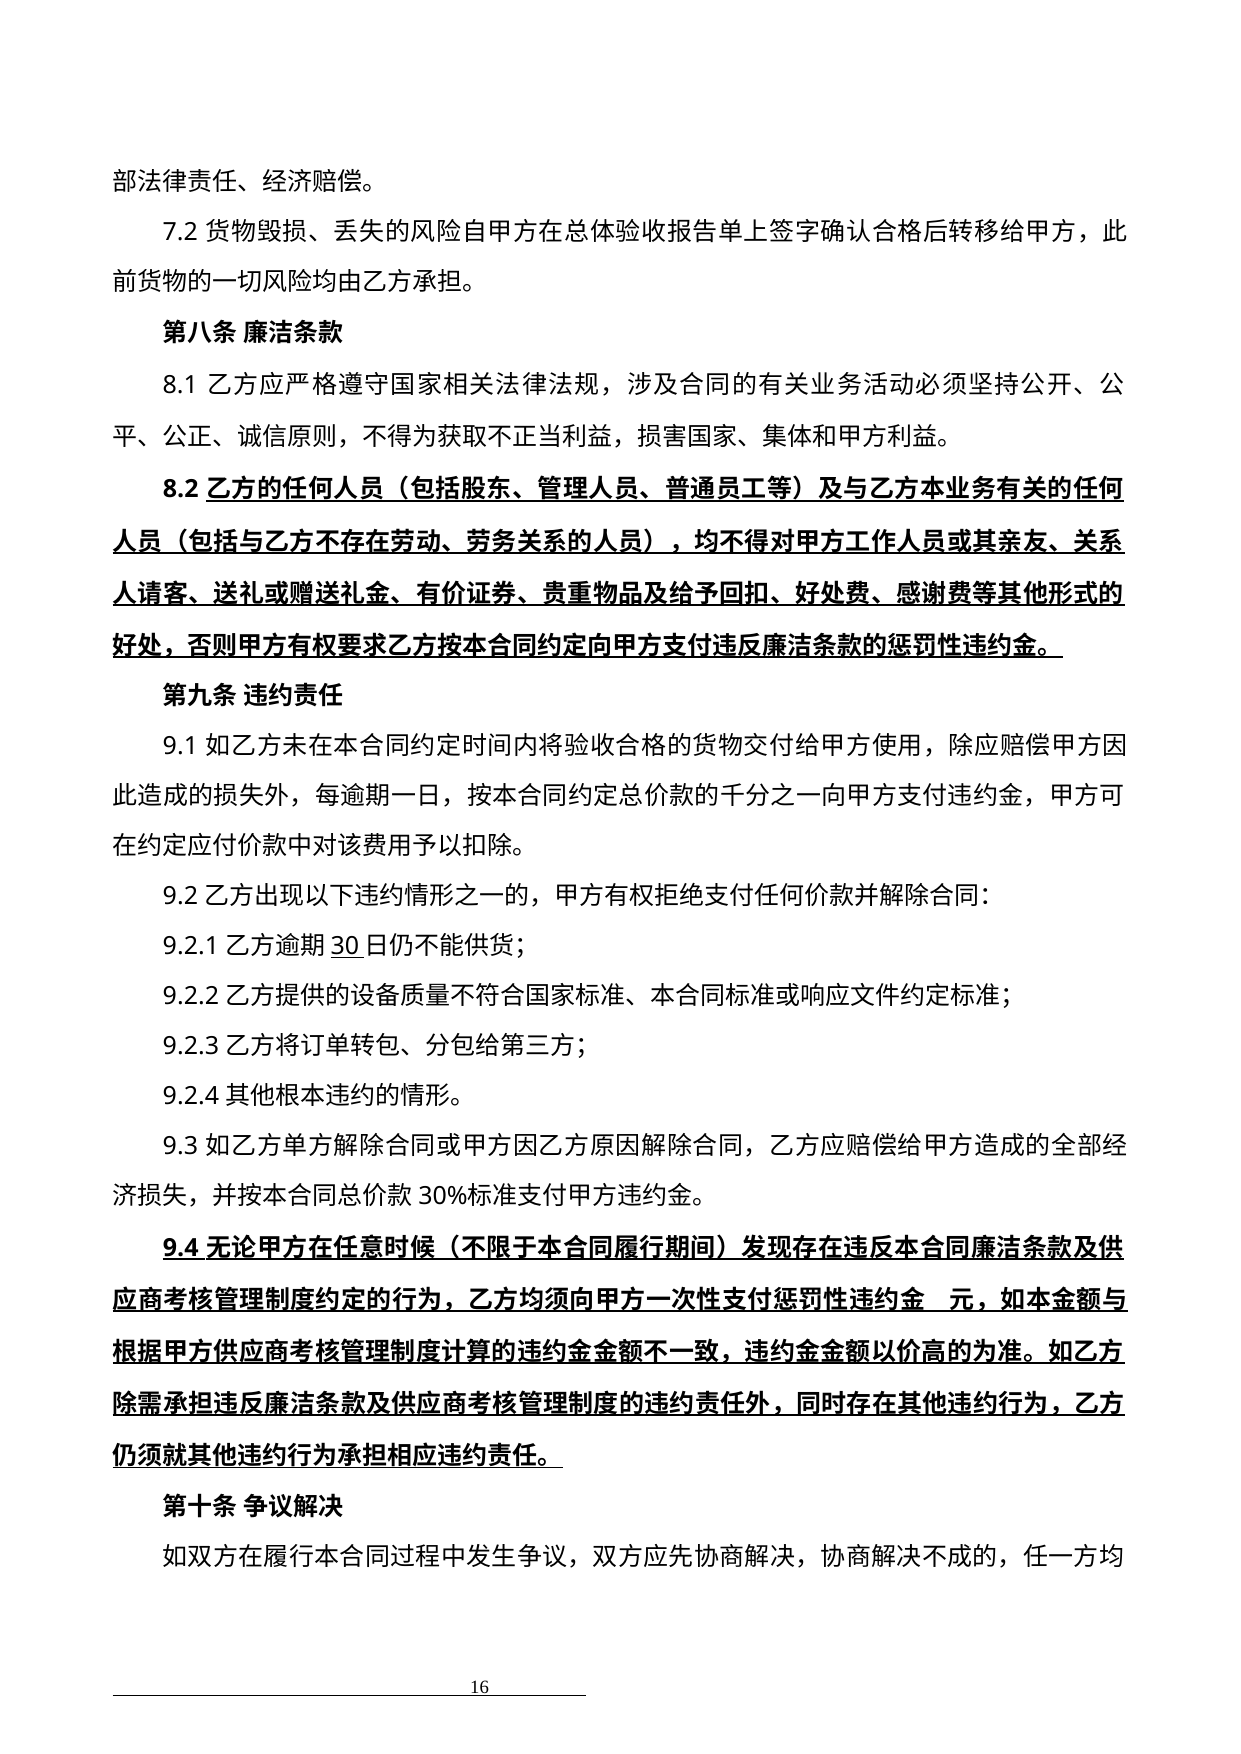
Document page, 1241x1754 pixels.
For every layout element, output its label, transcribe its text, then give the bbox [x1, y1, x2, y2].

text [112, 150, 1128, 200]
list 第八条 廉洁条款 [112, 300, 1128, 352]
list 8.2 乙方的任何人员（包括股东、管理人员、普通员工等）及与乙方本业务有关的任何人员（包括与乙方不存在劳动、劳务关系的人员），均不得对甲方工作人员或其亲友、关系人请客、送礼或赠送礼金、有价证券、贵重物品及给予回扣、好处费、感谢费等其他形式的好处，否则甲方有权要求乙方按本合同约定向甲方支付违反廉洁条款的惩罚性违约金。 [112, 456, 1128, 664]
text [112, 1525, 1128, 1575]
text 9.2.4 其他根本违约的情形。 [112, 1064, 1128, 1114]
list 9.4 无论甲方在任意时候（不限于本合同履行期间）发现存在违反本合同廉洁条款及供应商考核管理制度约定的行为，乙方均须向甲方一次性支付惩罚性违约金 元，如本金额与根据甲方供应商考核管理制度计算的违约金金额不一致，违约金金额以价高的为准。如乙方除需承担违反廉洁条款及供应商考核管理制度的违约责任外，同时存在其他违约行为，乙方仍须就其他违约行为承担相应违约责任。 [112, 1214, 1128, 1310]
text 9.2.2 乙方提供的设备质量不符合国家标准、本合同标准或响应文件约定标准； [112, 964, 1128, 1014]
text 9.2.1 乙方逾期30日仍不能供货； [112, 914, 1128, 964]
text 9.1 如乙方未在本合同约定时间内将验收合格的货物交付给甲方使用，除应赔偿甲方因此造成的损失外，每逾期一日，按本合同约定总价款的千分之一向甲方支付违约金，甲方可在约定应付价款中对该费用予以扣除。 [112, 714, 1128, 864]
text 7.2 货物毁损、丢失的风险自甲方在总体验收报告单上签字确认合格后转移给甲方，此前货物的一切风险均由乙方承担。 [112, 200, 1128, 300]
list 8.1 乙方应严格遵守国家相关法律法规，涉及合同的有关业务活动必须坚持公开、公平、公正、诚信原则，不得为获取不正当利益，损害国家、集体和甲方利益。 [112, 352, 1128, 456]
text 9.2 乙方出现以下违约情形之一的，甲方有权拒绝支付任何价款并解除合同： [112, 864, 1128, 914]
text 第九条 违约责任 [112, 664, 1128, 714]
text 9.3 如乙方单方解除合同或甲方因乙方原因解除合同，乙方应赔偿给甲方造成的全部经济损失，并按本合同总价款 30%标准支付甲方违约金。 [112, 1114, 1128, 1214]
text 9.2.3 乙方将订单转包、分包给第三方； [112, 1014, 1128, 1064]
text 第十条 争议解决 [112, 1475, 1128, 1525]
list 9.4 无论甲方在任意时候（不限于本合同履行期间）发现存在违反本合同廉洁条款及供应商考核管理制度约定的行为，乙方均须向甲方一次性支付惩罚性违约金 元，如本金额与根据甲方供应商考核管理制度计算的违约金金额不一致，违约金金额以价高的为准。如乙方除需承担违反廉洁条款及供应商考核管理制度的违约责任外，同时存在其他违约行为，乙方仍须就其他违约行为承担相应违约责任。 [112, 1311, 1128, 1475]
